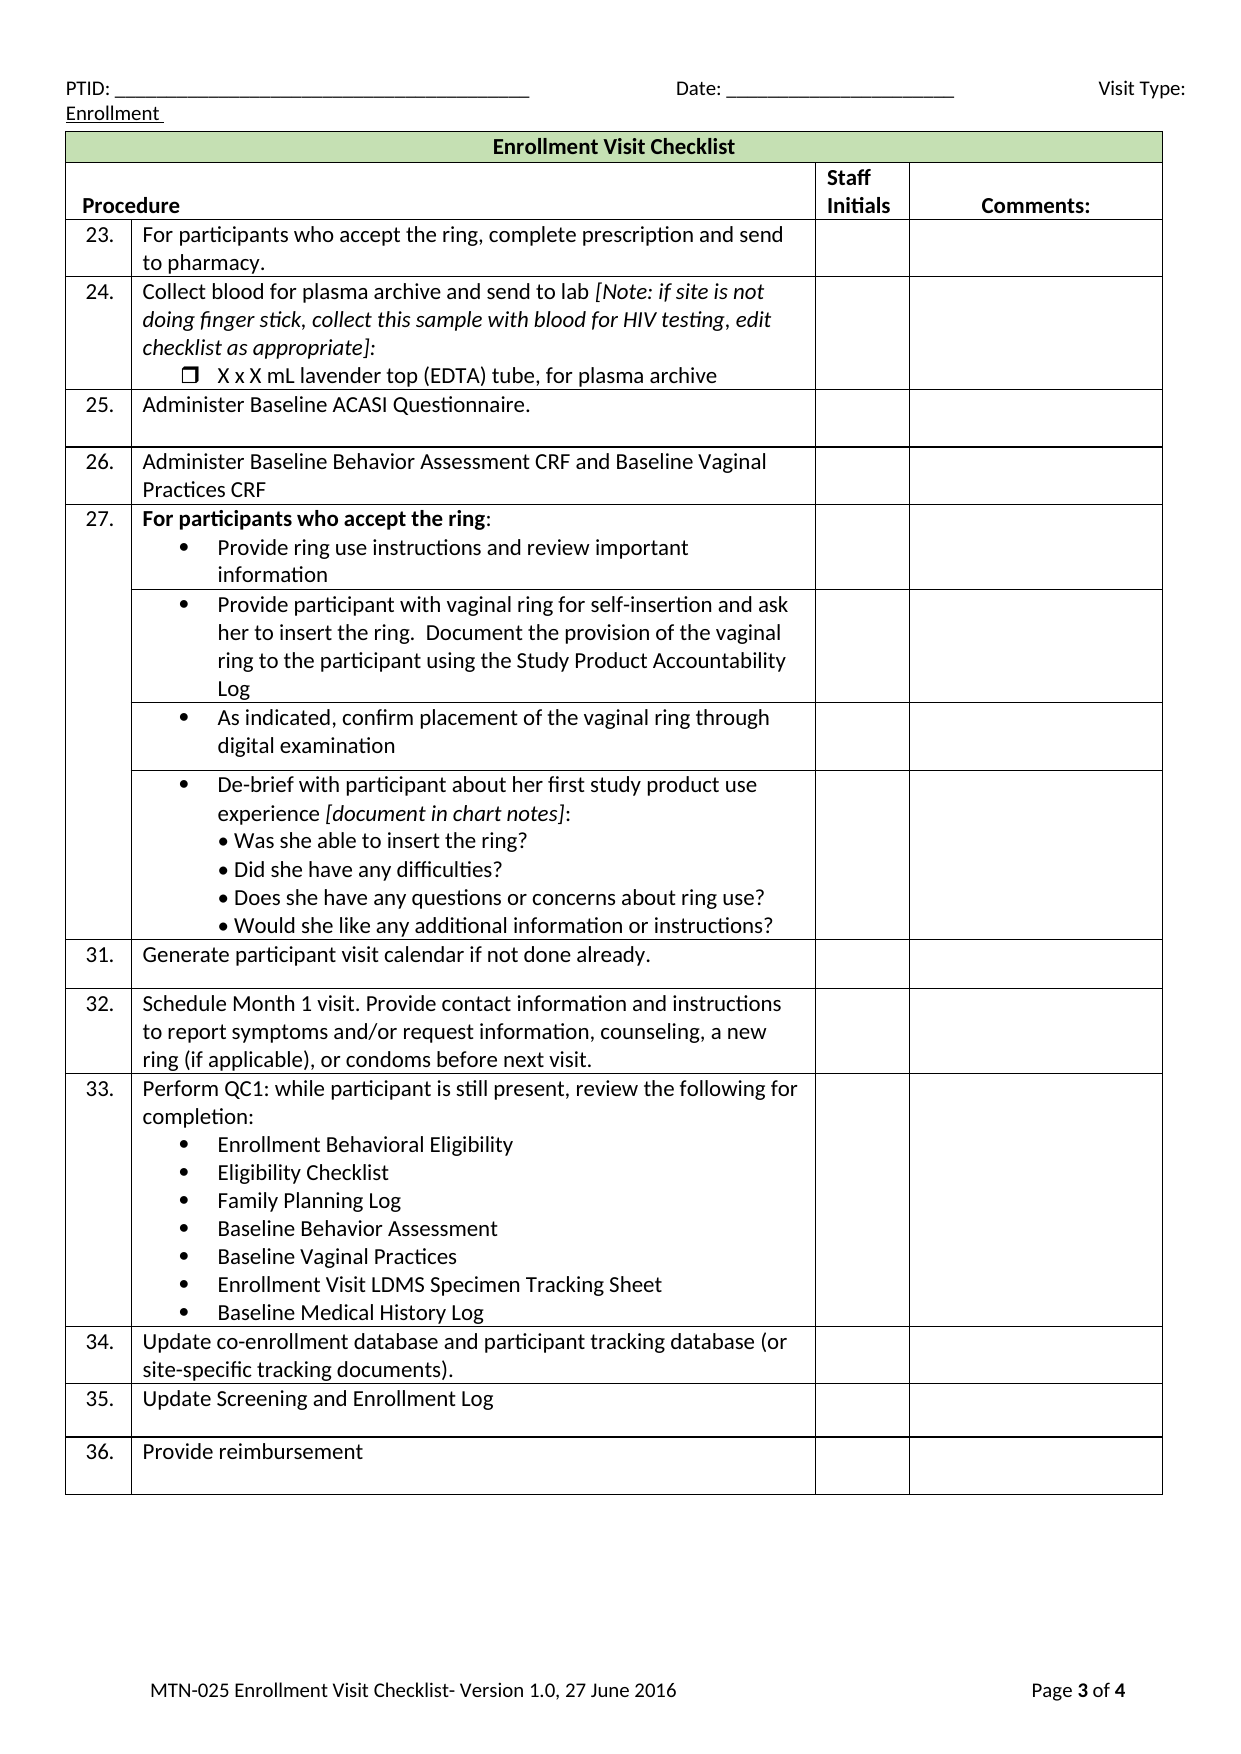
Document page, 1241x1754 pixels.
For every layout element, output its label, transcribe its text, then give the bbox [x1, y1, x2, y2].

table_cell [910, 390, 1162, 446]
table_cell [910, 989, 1162, 1073]
table_cell Schedule Month 1 visit. Provide contact information and instructions to report symptoms and/or request information, counseling, a new ring (if applicable), or condoms before next visit. [132, 989, 815, 1073]
table_cell [910, 505, 1162, 589]
table_cell [816, 505, 909, 589]
table_cell 27 [66, 989, 131, 1073]
table_cell [816, 590, 909, 702]
table_cell 29 [66, 1327, 131, 1383]
table_cell Staff Initials [816, 163, 909, 219]
table_cell Update Screening and Enrollment Log [132, 1384, 815, 1436]
table_cell Generate participant visit calendar if not done already. [132, 940, 815, 988]
table_cell [910, 448, 1162, 503]
table_cell 30 [66, 1438, 131, 1493]
table_cell Provide participant with vaginal ring for self-insertion and ask her to insert the ring. Document the provision of the vaginal ring to the participant using the Study Product Accountability Log [132, 590, 815, 702]
table_cell Comments: [910, 163, 1162, 219]
table_cell [66, 940, 131, 988]
table_cell 22 [66, 390, 131, 446]
table_cell 23 [66, 448, 131, 503]
table_cell [910, 1327, 1162, 1383]
table_cell Collect blood for plasma archive and send to lab [Note: if site is not doing finger stick, collect this sample with blood for HIV testing, edit checklist as appropriate]: X x X mL lavender top (EDTA) tube, for plasma archive [132, 277, 815, 389]
table_cell [816, 1074, 909, 1326]
table_cell [910, 1074, 1162, 1326]
table_cell [910, 940, 1162, 988]
table_cell Administer Baseline ACASI Questionnaire. [132, 390, 815, 446]
table_cell Provide reimbursement [132, 1438, 815, 1493]
table_cell 26 [66, 505, 131, 939]
table_cell [910, 1438, 1162, 1493]
table_cell De-brief with participant about her first study product use experience [document in chart notes]: • Was she able to insert the ring? • Did she have any difficulties? • Does she have any questions or concerns about ring use? • Would she like any additional information or instructions? [132, 771, 815, 939]
table_cell Update co-enrollment database and participant tracking database (or site-specific tracking documents). [132, 1327, 815, 1383]
table_cell [816, 771, 909, 939]
table_cell Perform QC1: while participant is still present, review the following for completion: Enrollment Behavioral Eligibility Eligibility Checklist Family Planning Log Baseline Behavior Assessment Baseline Vaginal Practices Enrollment Visit LDMS Specimen Tracking Sheet Baseline Medical History Log [132, 1074, 815, 1326]
table_cell As indicated, confirm placement of the vaginal ring through digital examination [132, 703, 815, 769]
table_cell [816, 703, 909, 769]
table_cell Administer Baseline Behavior Assessment CRF and Baseline Vaginal Practices CRF [132, 448, 815, 503]
table_cell For participants who accept the ring: Provide ring use instructions and review important information [132, 505, 815, 589]
table_cell [816, 277, 909, 389]
table_cell [66, 1384, 131, 1436]
table_cell [816, 1327, 909, 1383]
table_cell [910, 220, 1162, 276]
table_cell 28 [66, 1074, 131, 1326]
table_cell Procedure [66, 163, 815, 219]
table_cell [816, 989, 909, 1073]
table_cell [910, 590, 1162, 702]
table_cell [816, 940, 909, 988]
table_cell [816, 220, 909, 276]
table_cell For participants who accept the ring, complete prescription and send to pharmacy. [132, 220, 815, 276]
table_cell [910, 703, 1162, 769]
table_cell [910, 1384, 1162, 1436]
table_cell 21 [66, 277, 131, 389]
table_cell [66, 220, 131, 276]
table_cell [816, 448, 909, 503]
table_cell [816, 1384, 909, 1436]
table_cell [816, 390, 909, 446]
table_cell [910, 277, 1162, 389]
table_cell [910, 771, 1162, 939]
table_cell [816, 1438, 909, 1493]
table_header Enrollment Visit Checklist [66, 132, 1162, 162]
